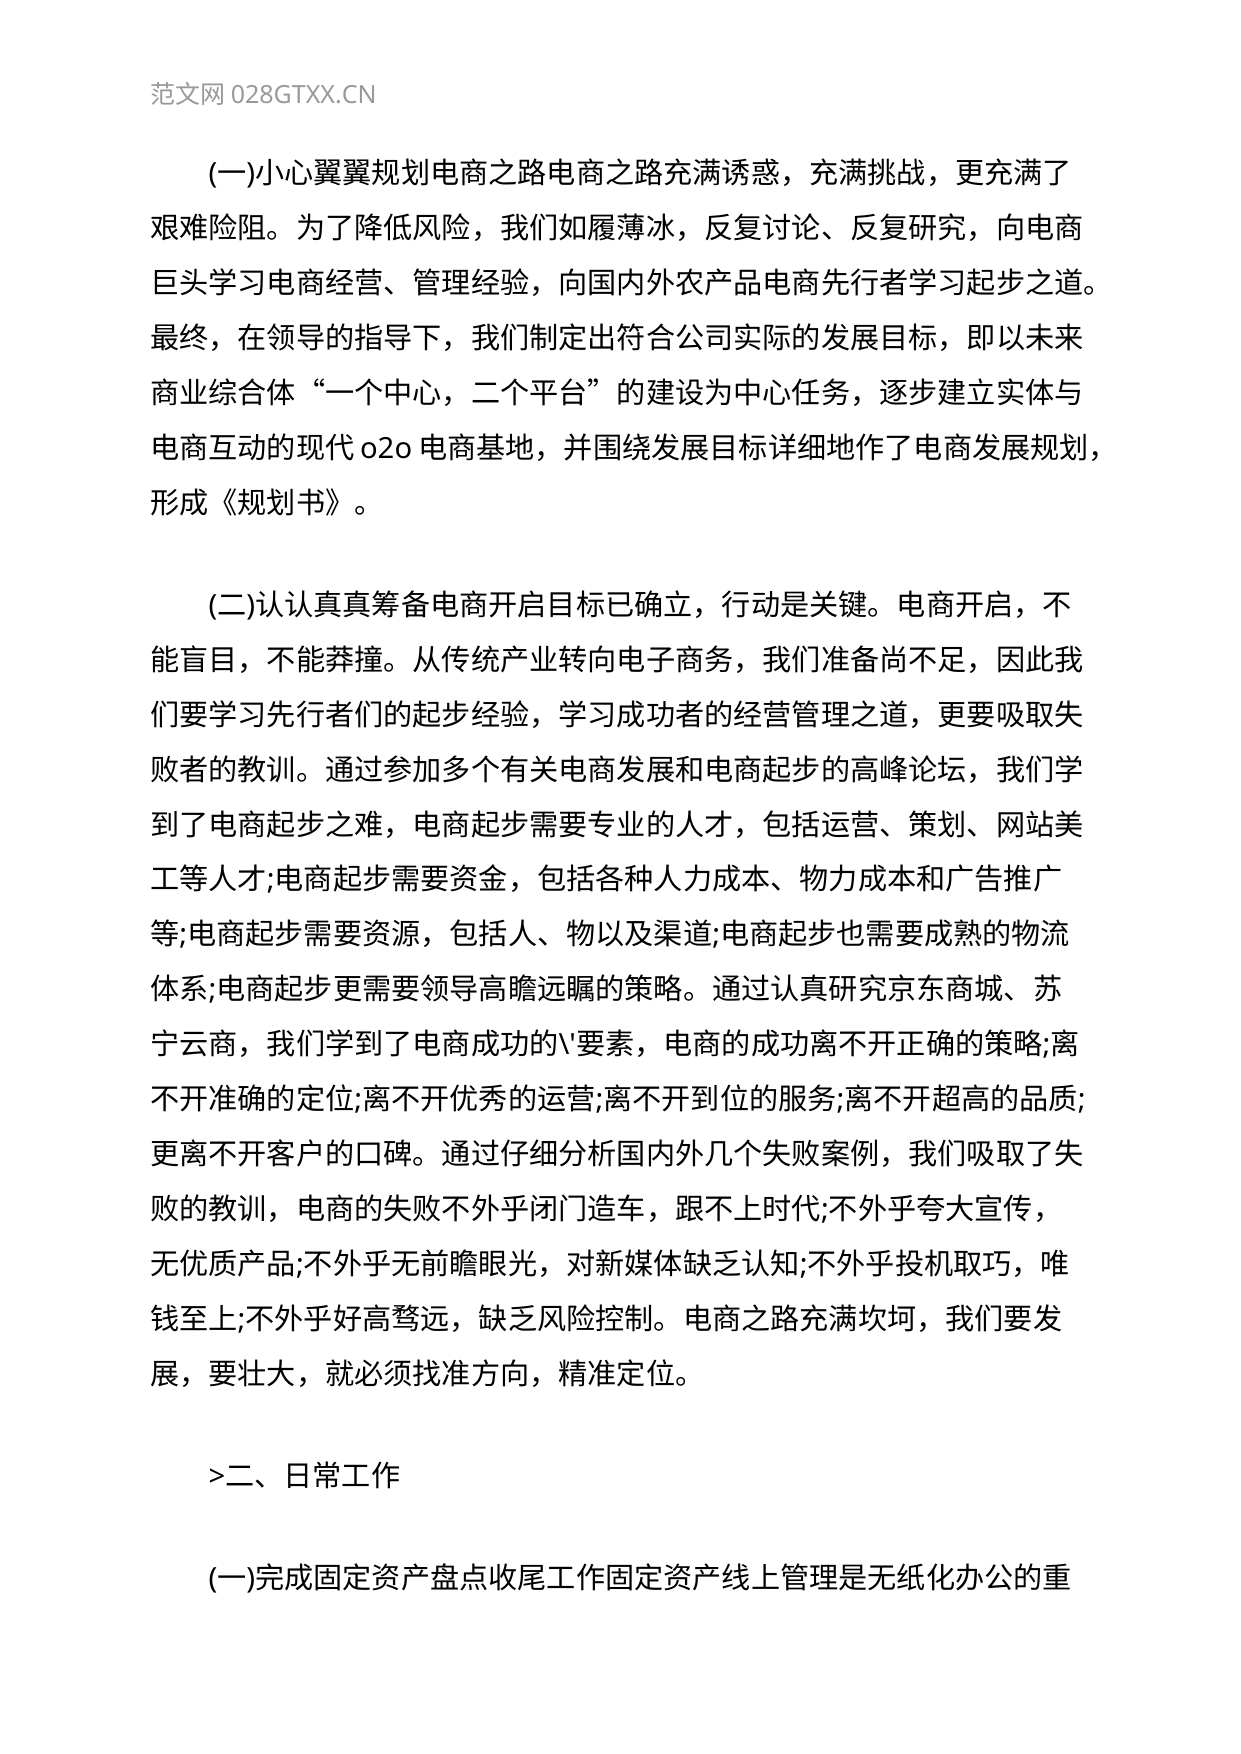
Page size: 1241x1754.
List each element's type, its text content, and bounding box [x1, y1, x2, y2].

text (一)小心翼翼规划电商之路电商之路充满诱惑，充满挑战，更充满了艰难险阻。为了降低风险，我们如履薄冰，反复讨论、反复研究，向电商巨头学习电商经营、管理经验，向国内外农产品电商先行者学习起步之道。最终，在领导的指导下，我们制定出符合公司实际的发展目标，即以未来商业综合体“一个中心，二个平台”的建设为中心任务，逐步建立实体与电商互动的现代o2o电商基地，并围绕发展目标详细地作了电商发展规划，形成《规划书》。 [150, 150, 1090, 522]
text >二、日常工作 [150, 1453, 1090, 1495]
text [150, 1554, 1090, 1597]
text (二)认认真真筹备电商开启目标已确立，行动是关键。电商开启，不能盲目，不能莽撞。从传统产业转向电子商务，我们准备尚不足，因此我们要学习先行者们的起步经验，学习成功者的经营管理之道，更要吸取失败者的教训。通过参加多个有关电商发展和电商起步的高峰论坛，我们学到了电商起步之难，电商起步需要专业的人才，包括运营、策划、网站美工等人才;电商起步需要资金，包括各种人力成本、物力成本和广告推广等;电商起步需要资源，包括人、物以及渠道;电商起步也需要成熟的物流体系;电商起步更需要领导高瞻远瞩的策略。通过认真研究京东商城、苏宁云商，我们学到了电商成功的\'要素，电商的成功离不开正确的策略;离不开准确的定位;离不开优秀的运营;离不开到位的服务;离不开超高的品质;更离不开客户的口碑。通过仔细分析国内外几个失败案例，我们吸取了失败的教训，电商的失败不外乎闭门造车，跟不上时代;不外乎夸大宣传，无优质产品;不外乎无前瞻眼光，对新媒体缺乏认知;不外乎投机取巧，唯钱至上;不外乎好高骛远，缺乏风险控制。电商之路充满坎坷，我们要发展，要壮大，就必须找准方向，精准定位。 [150, 581, 1090, 1393]
